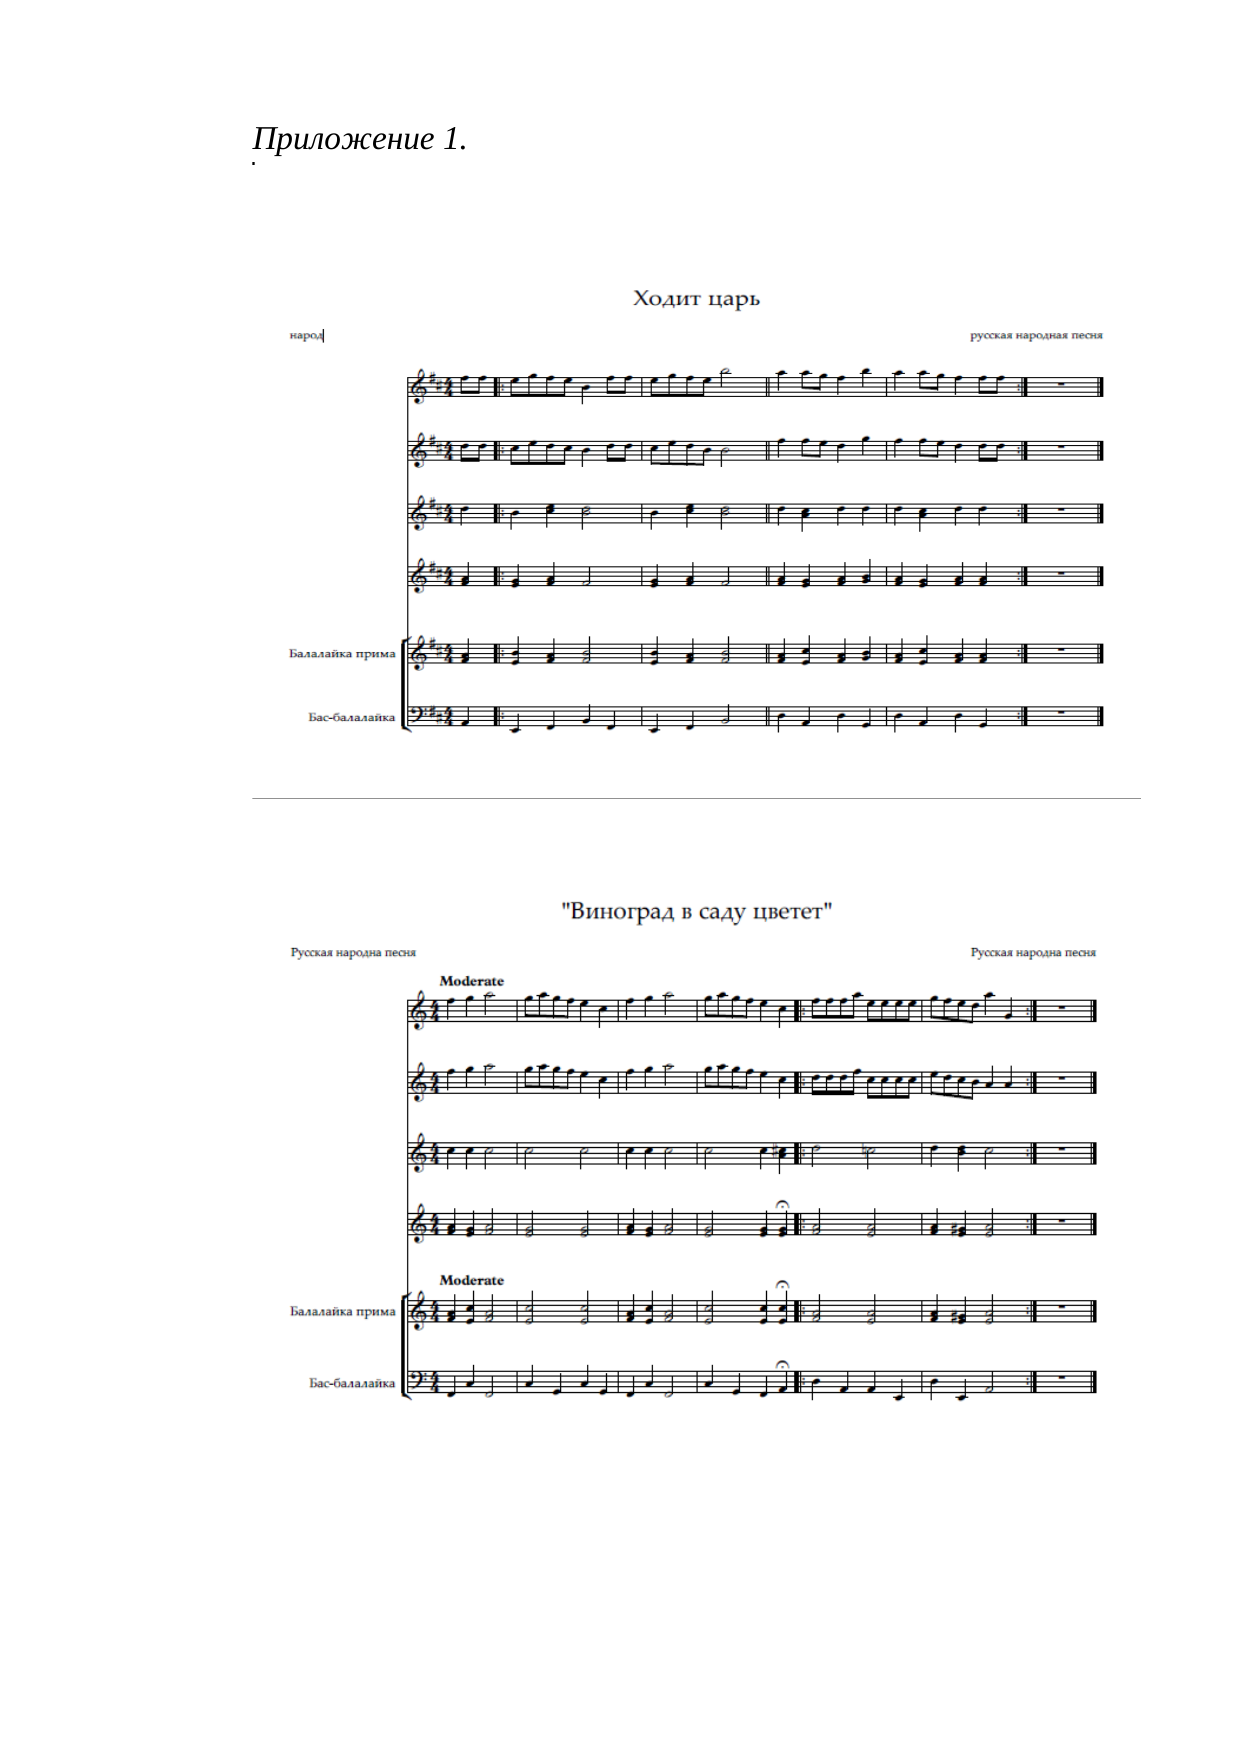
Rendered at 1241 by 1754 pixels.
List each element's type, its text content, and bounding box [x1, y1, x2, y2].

list Приложение 1. [252, 118, 1152, 156]
